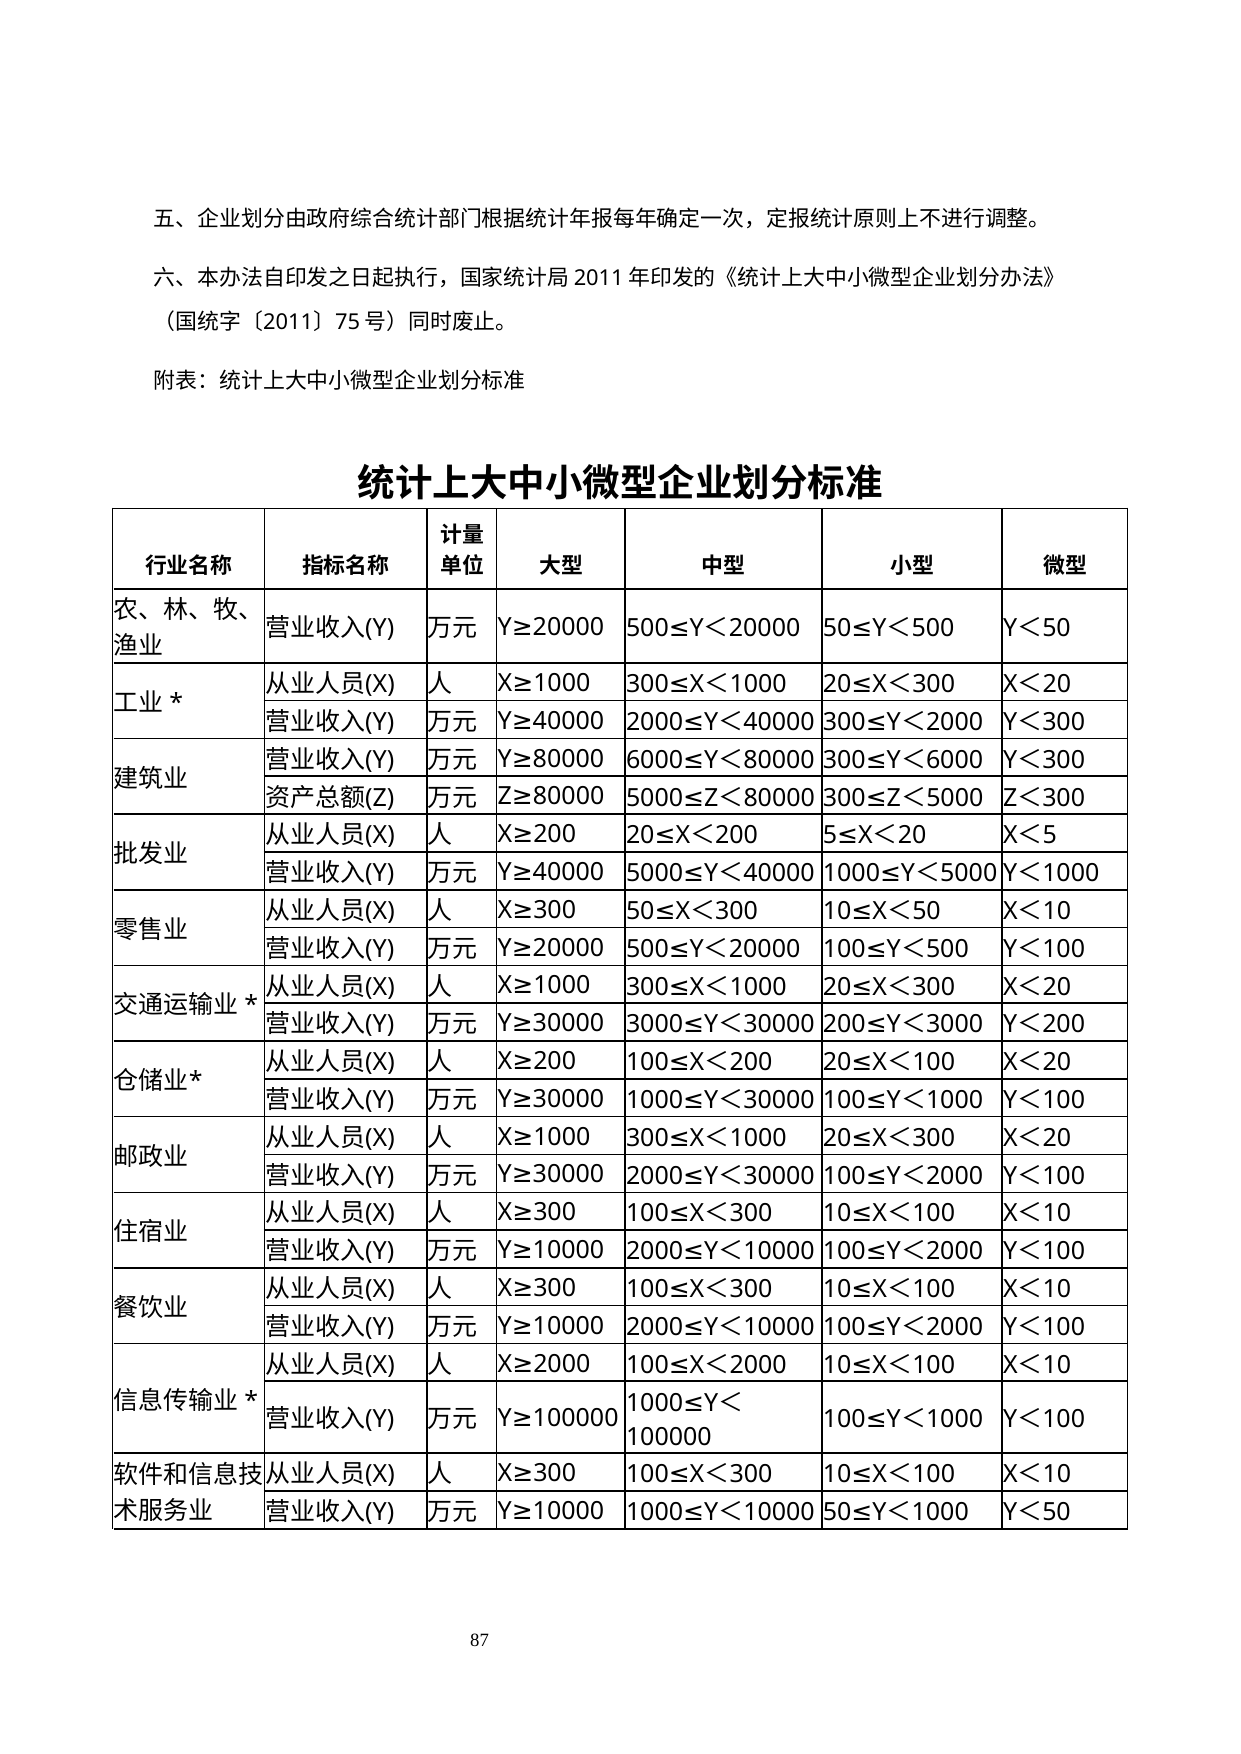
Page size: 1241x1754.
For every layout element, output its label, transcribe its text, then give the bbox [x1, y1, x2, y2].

table_cell 2000≤Y＜30000 [626, 1155, 821, 1191]
table_cell 住宿业 [113, 1193, 264, 1267]
table_cell X＜20 [1003, 1042, 1127, 1078]
table_cell X≥300 [497, 1193, 624, 1229]
table_cell 万元 [428, 777, 496, 813]
table_cell 建筑业 [113, 739, 264, 813]
table_cell 从业人员(X) [265, 966, 426, 1002]
table_cell 2000≤Y＜40000 [626, 701, 821, 738]
table_cell 邮政业 [113, 1117, 264, 1191]
table_cell X≥1000 [497, 664, 624, 700]
table_cell 万元 [428, 1080, 496, 1116]
table_cell Y＜100 [1003, 1155, 1127, 1191]
table_cell 仓储业* [113, 1041, 264, 1116]
table_cell 50≤Y＜500 [823, 590, 1001, 662]
text 附表：统计上大中小微型企业划分标准 [153, 351, 1087, 395]
table_cell X≥1000 [497, 966, 624, 1002]
table_cell X≥300 [497, 1269, 624, 1305]
table_cell 100≤Y＜500 [823, 928, 1001, 964]
text 统计上大中小微型企业划分标准 [153, 445, 1087, 507]
table_cell Y＜100 [1003, 1306, 1127, 1343]
table_cell 万元 [428, 928, 496, 964]
table_cell 人 [428, 966, 496, 1002]
table_cell 从业人员(X) [265, 1269, 426, 1305]
table_cell Y＜100 [1003, 928, 1127, 964]
table_cell 万元 [428, 1155, 496, 1191]
table_cell 300≤Z＜5000 [823, 777, 1001, 813]
table_cell 营业收入(Y) [265, 1155, 426, 1191]
table_cell X≥200 [497, 815, 624, 851]
table_cell 2000≤Y＜10000 [626, 1231, 821, 1267]
table_cell X≥300 [497, 1454, 624, 1490]
table_cell 万元 [428, 701, 496, 738]
table_header 指标名称 [265, 509, 426, 588]
table_cell 100≤X＜300 [626, 1269, 821, 1305]
table_cell X≥300 [497, 891, 624, 927]
table_header 大型 [497, 509, 624, 588]
table_cell Z≥80000 [497, 777, 624, 813]
table_cell Y≥40000 [497, 853, 624, 889]
table_cell X＜20 [1003, 966, 1127, 1002]
table_cell 营业收入(Y) [265, 1306, 426, 1343]
table_cell 从业人员(X) [265, 1344, 426, 1380]
table_cell 500≤Y＜20000 [626, 928, 821, 964]
table_cell 从业人员(X) [265, 1117, 426, 1153]
table_cell 100≤X＜300 [626, 1193, 821, 1229]
table_cell 餐饮业 [113, 1268, 264, 1343]
table_cell 300≤X＜1000 [626, 1117, 821, 1153]
table_cell 万元 [428, 1231, 496, 1267]
table_cell 从业人员(X) [265, 1454, 426, 1490]
table_cell Y＜50 [1003, 590, 1127, 662]
text 六、本办法自印发之日起执行，国家统计局2011年印发的《统计上大中小微型企业划分办法》（国统字〔2011〕75号）同时废止。 [153, 248, 1087, 336]
table_cell 万元 [428, 853, 496, 889]
table_cell 万元 [428, 590, 496, 662]
text 五、企业划分由政府综合统计部门根据统计年报每年确定一次，定报统计原则上不进行调整。 [153, 189, 1087, 233]
table_cell 资产总额(Z) [265, 777, 426, 813]
table_header 微型 [1003, 509, 1127, 588]
table_cell 营业收入(Y) [265, 853, 426, 889]
table_cell Y＜100 [1003, 1231, 1127, 1267]
table_cell 50≤Y＜1000 [823, 1492, 1001, 1528]
table_cell 营业收入(Y) [265, 590, 426, 662]
table_cell 100≤Y＜1000 [823, 1080, 1001, 1116]
table_cell X＜5 [1003, 815, 1127, 851]
table_cell 100≤X＜2000 [626, 1344, 821, 1380]
table_cell Y≥100000 [497, 1382, 624, 1452]
table_cell 从业人员(X) [265, 891, 426, 927]
table_cell 农、林、牧、渔业 [113, 589, 264, 662]
table_cell 营业收入(Y) [265, 1382, 426, 1452]
table_cell 人 [428, 1193, 496, 1229]
table_cell X＜10 [1003, 1269, 1127, 1305]
table_cell 10≤X＜100 [823, 1344, 1001, 1380]
table_cell 2000≤Y＜10000 [626, 1306, 821, 1343]
table_cell 1000≤Y＜5000 [823, 853, 1001, 889]
table_cell Y＜50 [1003, 1492, 1127, 1528]
table_cell 100≤X＜300 [626, 1454, 821, 1490]
table_header 小型 [823, 509, 1001, 588]
table_cell 3000≤Y＜30000 [626, 1004, 821, 1040]
table_cell Y≥20000 [497, 928, 624, 964]
table_cell 100≤Y＜1000 [823, 1382, 1001, 1452]
table_cell Y≥10000 [497, 1492, 624, 1528]
table_cell 营业收入(Y) [265, 928, 426, 964]
table_cell 20≤X＜100 [823, 1042, 1001, 1078]
table_cell 1000≤Y＜10000 [626, 1492, 821, 1528]
table_cell 营业收入(Y) [265, 701, 426, 738]
table_cell Y＜300 [1003, 701, 1127, 738]
table_cell 万元 [428, 1306, 496, 1343]
table_cell 万元 [428, 1492, 496, 1528]
table_header 中型 [626, 509, 821, 588]
table_cell 5≤X＜20 [823, 815, 1001, 851]
table_cell 从业人员(X) [265, 664, 426, 700]
table_cell 信息传输业 * [113, 1344, 264, 1452]
table_cell 人 [428, 815, 496, 851]
table_cell Y＜100 [1003, 1382, 1127, 1452]
table_cell 100≤Y＜2000 [823, 1306, 1001, 1343]
table_cell 工业 * [113, 663, 264, 738]
table_cell Y≥10000 [497, 1231, 624, 1267]
table_header 计量单位 [428, 509, 496, 588]
table_cell 零售业 [113, 890, 264, 964]
table_cell X≥2000 [497, 1344, 624, 1380]
table_cell 从业人员(X) [265, 1042, 426, 1078]
table_cell 人 [428, 1269, 496, 1305]
table_cell Y＜200 [1003, 1004, 1127, 1040]
table_cell Y≥80000 [497, 739, 624, 775]
table_header 行业名称 [113, 509, 264, 588]
table_cell X＜10 [1003, 891, 1127, 927]
table_cell Z＜300 [1003, 777, 1127, 813]
table_cell 200≤Y＜3000 [823, 1004, 1001, 1040]
table_cell Y＜300 [1003, 739, 1127, 775]
table_cell 100≤Y＜2000 [823, 1155, 1001, 1191]
table_cell 人 [428, 891, 496, 927]
table_cell Y≥30000 [497, 1004, 624, 1040]
table_cell 500≤Y＜20000 [626, 590, 821, 662]
table_cell 300≤Y＜6000 [823, 739, 1001, 775]
table_cell 从业人员(X) [265, 1193, 426, 1229]
table_cell 营业收入(Y) [265, 1492, 426, 1528]
table_cell X＜10 [1003, 1193, 1127, 1229]
table_cell 300≤Y＜2000 [823, 701, 1001, 738]
table_cell 100≤Y＜2000 [823, 1231, 1001, 1267]
table_cell 营业收入(Y) [265, 739, 426, 775]
table_cell Y≥30000 [497, 1080, 624, 1116]
table_cell X＜10 [1003, 1344, 1127, 1380]
table_cell X≥1000 [497, 1117, 624, 1153]
table_cell 6000≤Y＜80000 [626, 739, 821, 775]
table_cell 5000≤Y＜40000 [626, 853, 821, 889]
table_cell 万元 [428, 739, 496, 775]
table_cell Y＜100 [1003, 1080, 1127, 1116]
table_cell 100≤X＜200 [626, 1042, 821, 1078]
table_cell 批发业 [113, 814, 264, 889]
table_cell Y＜1000 [1003, 853, 1127, 889]
table_cell 万元 [428, 1382, 496, 1452]
table_cell 万元 [428, 1004, 496, 1040]
table_cell Y≥40000 [497, 701, 624, 738]
table_cell 20≤X＜200 [626, 815, 821, 851]
table_cell X≥200 [497, 1042, 624, 1078]
table_cell 软件和信息技术服务业 [113, 1453, 264, 1528]
table_cell Y≥20000 [497, 590, 624, 662]
table_cell 1000≤Y＜100000 [626, 1382, 821, 1452]
table_cell 50≤X＜300 [626, 891, 821, 927]
table_cell 20≤X＜300 [823, 664, 1001, 700]
table_cell 人 [428, 1344, 496, 1380]
table_cell 人 [428, 1117, 496, 1153]
table_cell 10≤X＜100 [823, 1193, 1001, 1229]
table_cell 20≤X＜300 [823, 966, 1001, 1002]
table_cell 10≤X＜100 [823, 1269, 1001, 1305]
table_cell X＜10 [1003, 1454, 1127, 1490]
table_cell 300≤X＜1000 [626, 966, 821, 1002]
table_cell 营业收入(Y) [265, 1004, 426, 1040]
table_cell 从业人员(X) [265, 815, 426, 851]
table_cell X＜20 [1003, 664, 1127, 700]
table_cell 10≤X＜100 [823, 1454, 1001, 1490]
table_cell 营业收入(Y) [265, 1080, 426, 1116]
table_cell 300≤X＜1000 [626, 664, 821, 700]
table_cell 20≤X＜300 [823, 1117, 1001, 1153]
table_cell Y≥10000 [497, 1306, 624, 1343]
table_cell X＜20 [1003, 1117, 1127, 1153]
table_cell 营业收入(Y) [265, 1231, 426, 1267]
table_cell 人 [428, 1042, 496, 1078]
table_cell 人 [428, 664, 496, 700]
table_cell 10≤X＜50 [823, 891, 1001, 927]
table_cell 人 [428, 1454, 496, 1490]
table_cell 5000≤Z＜80000 [626, 777, 821, 813]
table_cell Y≥30000 [497, 1155, 624, 1191]
table_cell 交通运输业 * [113, 966, 264, 1040]
table_cell 1000≤Y＜30000 [626, 1080, 821, 1116]
